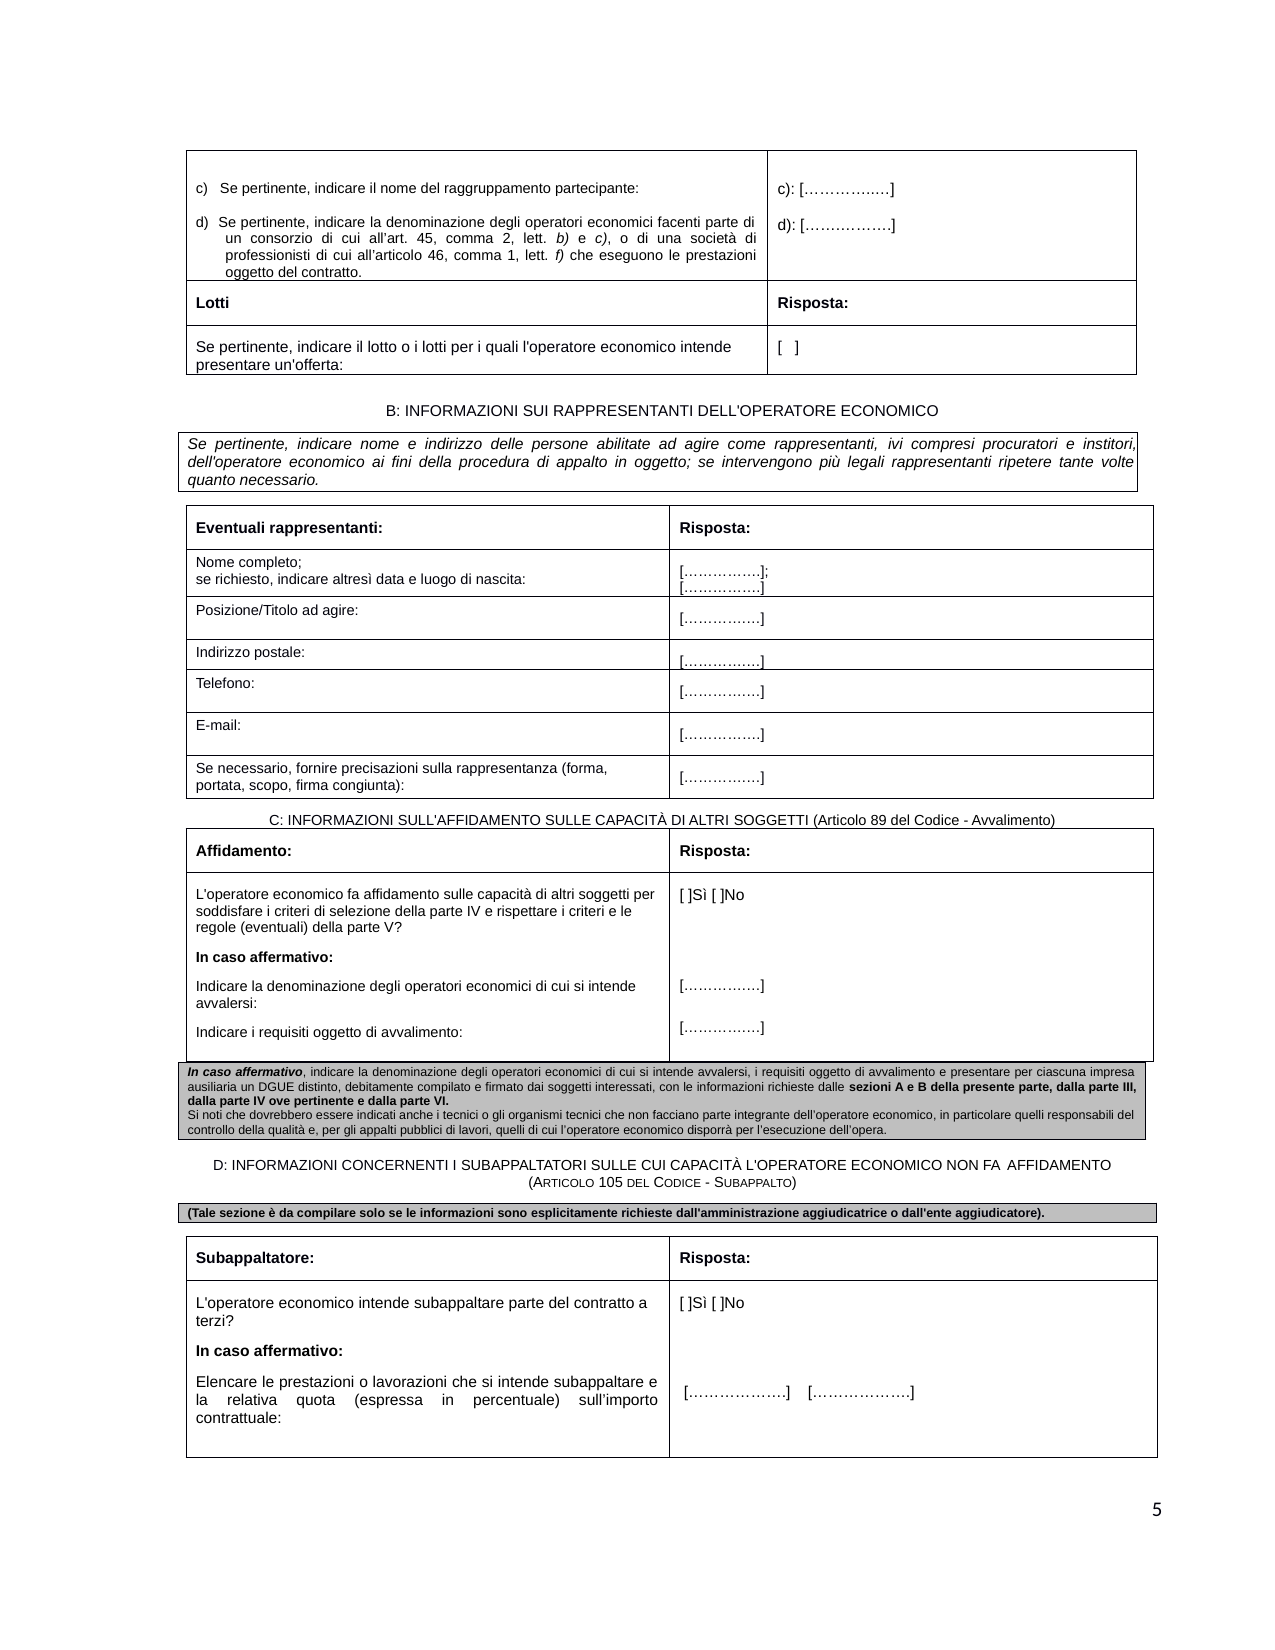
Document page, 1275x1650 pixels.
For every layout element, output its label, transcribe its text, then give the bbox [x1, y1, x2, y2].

table_header Risposta: [670, 1237, 1157, 1280]
table_cell [ ] [768, 326, 1136, 374]
table_cell E-mail: [187, 713, 669, 755]
table_cell Risposta: [768, 281, 1136, 324]
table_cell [187, 151, 767, 280]
table_cell Lotti [187, 281, 767, 324]
table_header Risposta: [670, 829, 1153, 872]
text Se pertinente, indicare nome e indirizzo delle persone abilitate ad agire come rappresentanti, ivi compresi procuratori e institori, dell'operatore economico ai fini della procedura di appalto in oggetto; se intervengono più legali rappresentanti ripetere tante volte quanto necessario. [179, 433, 1137, 491]
table_cell [………….…] [670, 640, 1153, 669]
table_cell Telefono: [187, 670, 669, 712]
table_header Affidamento: [187, 829, 669, 872]
table_cell [ ]Sì [ ]No [………….…] [………….…] [670, 873, 1153, 1061]
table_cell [670, 1281, 1157, 1457]
table_cell Se pertinente, indicare il lotto o i lotti per i quali l'operatore economico intende presentare un'offerta: [187, 326, 767, 374]
title (Tale sezione è da compilare solo se le informazioni sono esplicitamente richieste dall'amministrazione aggiudicatrice o dall'ente aggiudicatore). [179, 1204, 1156, 1222]
table_header Risposta: [670, 506, 1153, 549]
table_cell [………….…] [670, 670, 1153, 712]
table_cell Indirizzo postale: [187, 640, 669, 669]
text In caso affermativo, indicare la denominazione degli operatori economici di cui si intende avvalersi, i requisiti oggetto di avvalimento e presentare per ciascuna impresa ausiliaria un DGUE distinto, debitamente compilato e firmato dai soggetti interessati, con le informazioni richieste dalle sezioni A e B della presente parte, dalla parte III, dalla parte IV ove pertinente e dalla parte VI. [179, 1063, 1145, 1105]
table_cell L'operatore economico fa affidamento sulle capacità di altri soggetti per soddisfare i criteri di selezione della parte IV e rispettare i criteri e le regole (eventuali) della parte V? In caso affermativo: Indicare la denominazione degli operatori economici di cui si intende avvalersi: Indicare i requisiti oggetto di avvalimento: [187, 873, 669, 1061]
title D: Informazioni concernenti i subappaltatori sulle cui capacità l'operatore economico non fa affidamento (Articolo 105 del Codice - Subappalto) [187, 1157, 1137, 1190]
table_header Subappaltatore: [187, 1237, 669, 1280]
title B: Informazioni sui rappresentanti dell'operatore economico [187, 401, 1137, 419]
table_cell Se necessario, fornire precisazioni sulla rappresentanza (forma, portata, scopo, firma congiunta): [187, 756, 669, 798]
table_cell […………….] [670, 713, 1153, 755]
table_header Eventuali rappresentanti: [187, 506, 669, 549]
table_cell Posizione/Titolo ad agire: [187, 597, 669, 639]
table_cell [187, 1281, 669, 1457]
table_cell [………….…] [670, 597, 1153, 639]
text Si noti che dovrebbero essere indicati anche i tecnici o gli organismi tecnici che non facciano parte integrante dell’operatore economico, in particolare quelli responsabili del controllo della qualità e, per gli appalti pubblici di lavori, quelli di cui l’operatore economico disporrà per l’esecuzione dell’opera. [179, 1105, 1145, 1139]
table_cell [768, 151, 1136, 280]
title C: Informazioni sull'affidamento SULLE Capacità di altri soggetti (Articolo 89 del Codice - Avvalimento) [187, 811, 1137, 828]
table_cell Nome completo; se richiesto, indicare altresì data e luogo di nascita: [187, 550, 669, 596]
table_cell […………….]; […………….] [670, 550, 1153, 596]
table_cell [………….…] [670, 756, 1153, 798]
